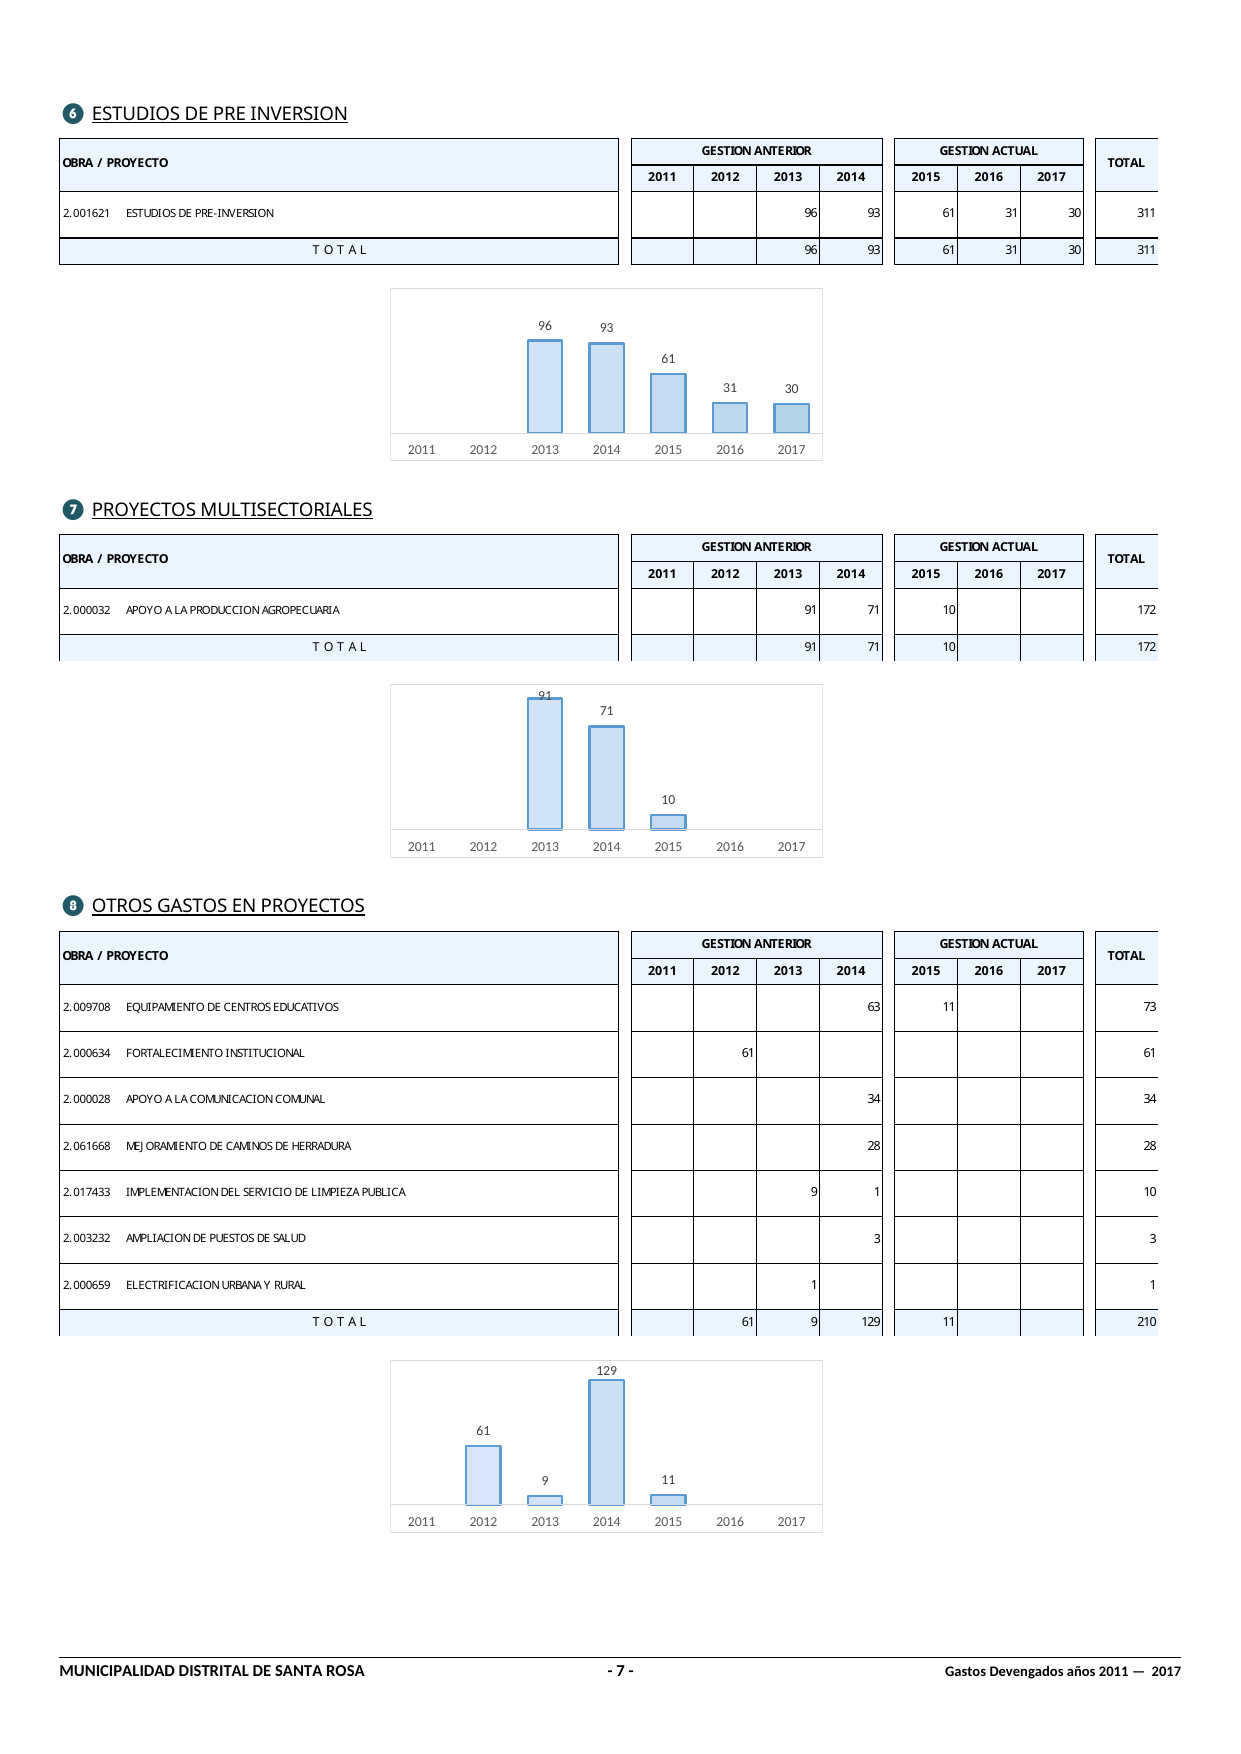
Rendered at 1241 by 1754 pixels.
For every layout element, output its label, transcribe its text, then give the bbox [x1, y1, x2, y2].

table_header ❻ ESTUDIOS DE PRE INVERSION [39, 94, 1174, 467]
table_header ❼ PROYECTOS MULTISECTORIALES [39, 490, 1174, 864]
table_header ❽ OTROS GASTOS EN PROYECTOS [39, 886, 1174, 1539]
